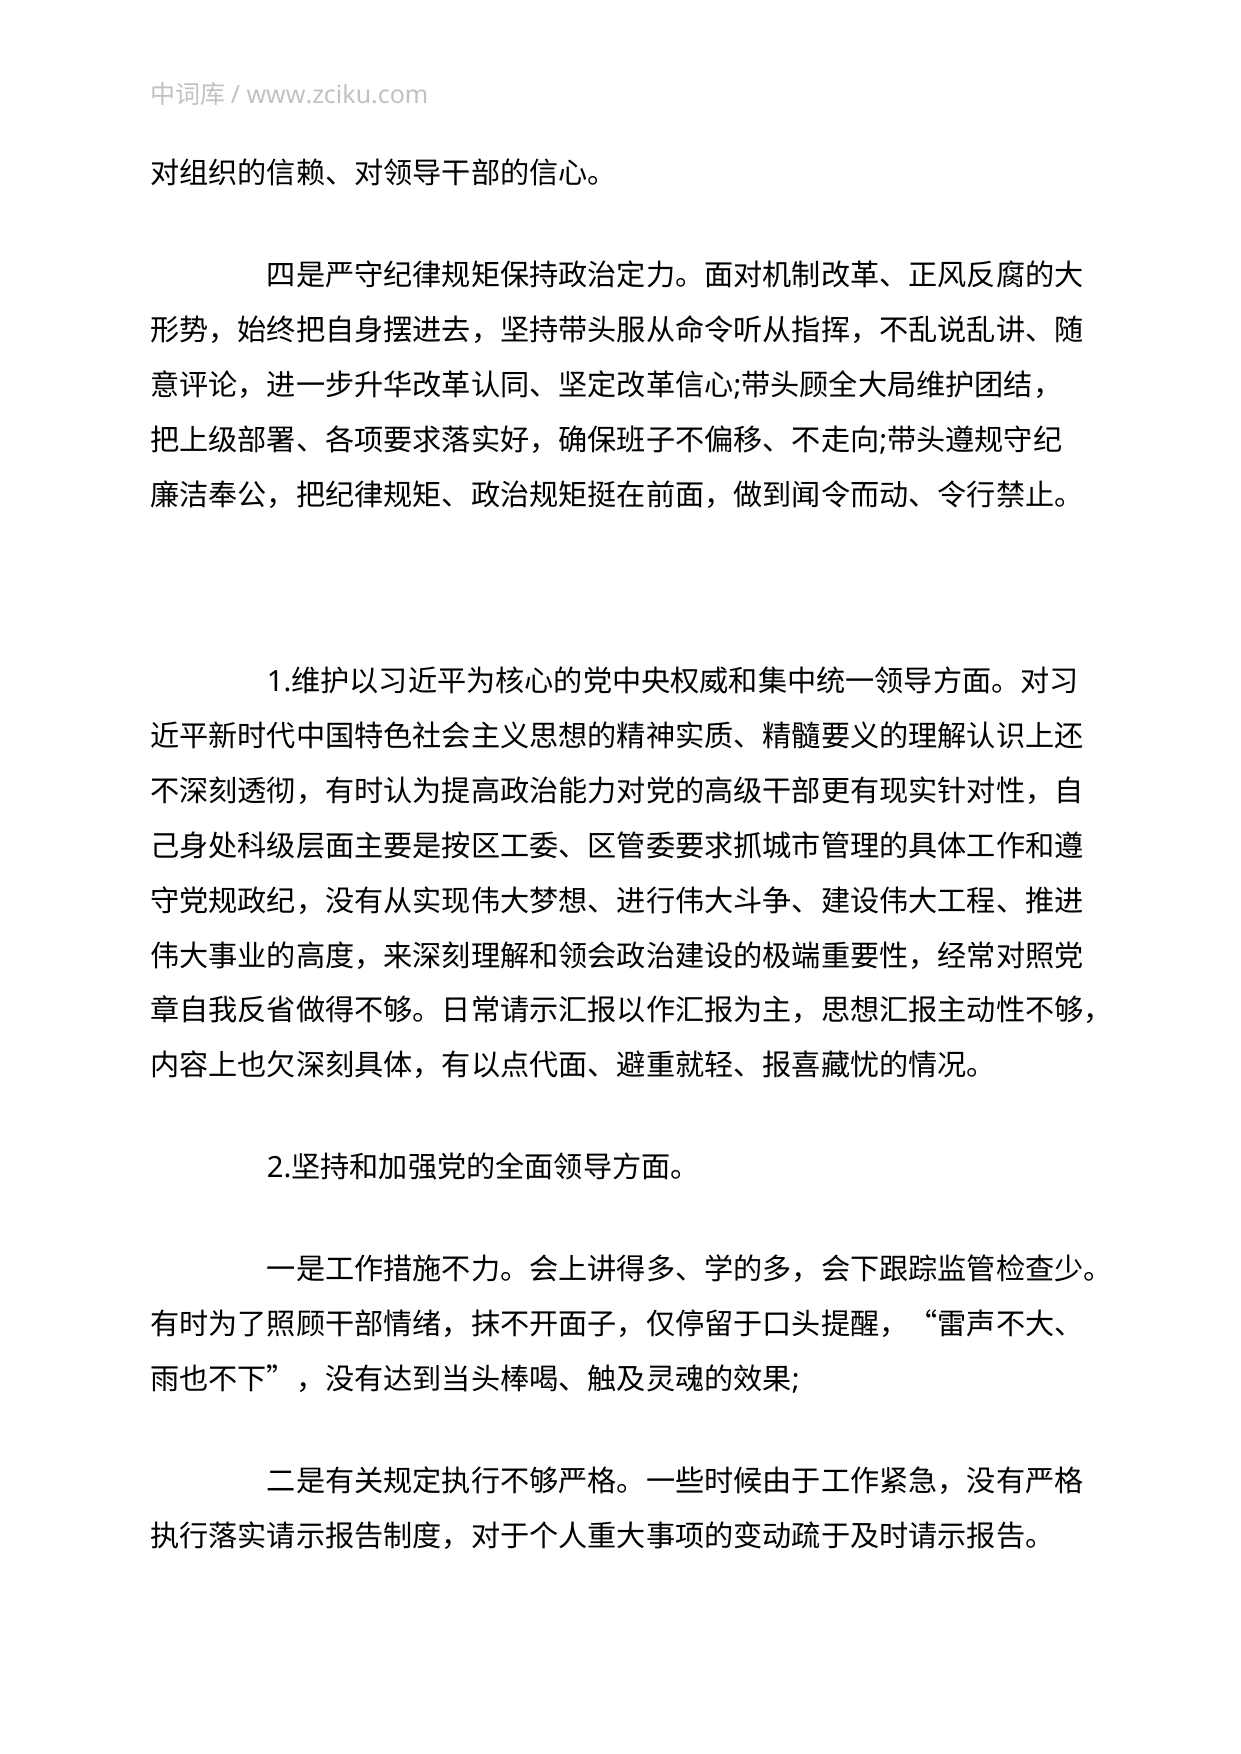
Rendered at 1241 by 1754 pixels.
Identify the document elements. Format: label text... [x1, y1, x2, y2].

text 一是工作措施不力。会上讲得多、学的多，会下跟踪监管检查少。有时为了照顾干部情绪，抹不开面子，仅停留于口头提醒，“雷声不大、雨也不下”，没有达到当头棒喝、触及灵魂的效果; [150, 1246, 1090, 1398]
text 1.维护以习近平为核心的党中央权威和集中统一领导方面。对习近平新时代中国特色社会主义思想的精神实质、精髓要义的理解认识上还不深刻透彻，有时认为提高政治能力对党的高级干部更有现实针对性，自己身处科级层面主要是按区工委、区管委要求抓城市管理的具体工作和遵守党规政纪，没有从实现伟大梦想、进行伟大斗争、建设伟大工程、推进伟大事业的高度，来深刻理解和领会政治建设的极端重要性，经常对照党章自我反省做得不够。日常请示汇报以作汇报为主，思想汇报主动性不够，内容上也欠深刻具体，有以点代面、避重就轻、报喜藏忧的情况。 [150, 657, 1090, 1084]
text 2.坚持和加强党的全面领导方面。 [150, 1144, 1090, 1186]
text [150, 150, 1090, 192]
text 二是有关规定执行不够严格。一些时候由于工作紧急，没有严格执行落实请示报告制度，对于个人重大事项的变动疏于及时请示报告。 [150, 1457, 1090, 1554]
text 四是严守纪律规矩保持政治定力。面对机制改革、正风反腐的大形势，始终把自身摆进去，坚持带头服从命令听从指挥，不乱说乱讲、随意评论，进一步升华改革认同、坚定改革信心;带头顾全大局维护团结，把上级部署、各项要求落实好，确保班子不偏移、不走向;带头遵规守纪廉洁奉公，把纪律规矩、政治规矩挺在前面，做到闻令而动、令行禁止。 [150, 252, 1090, 514]
